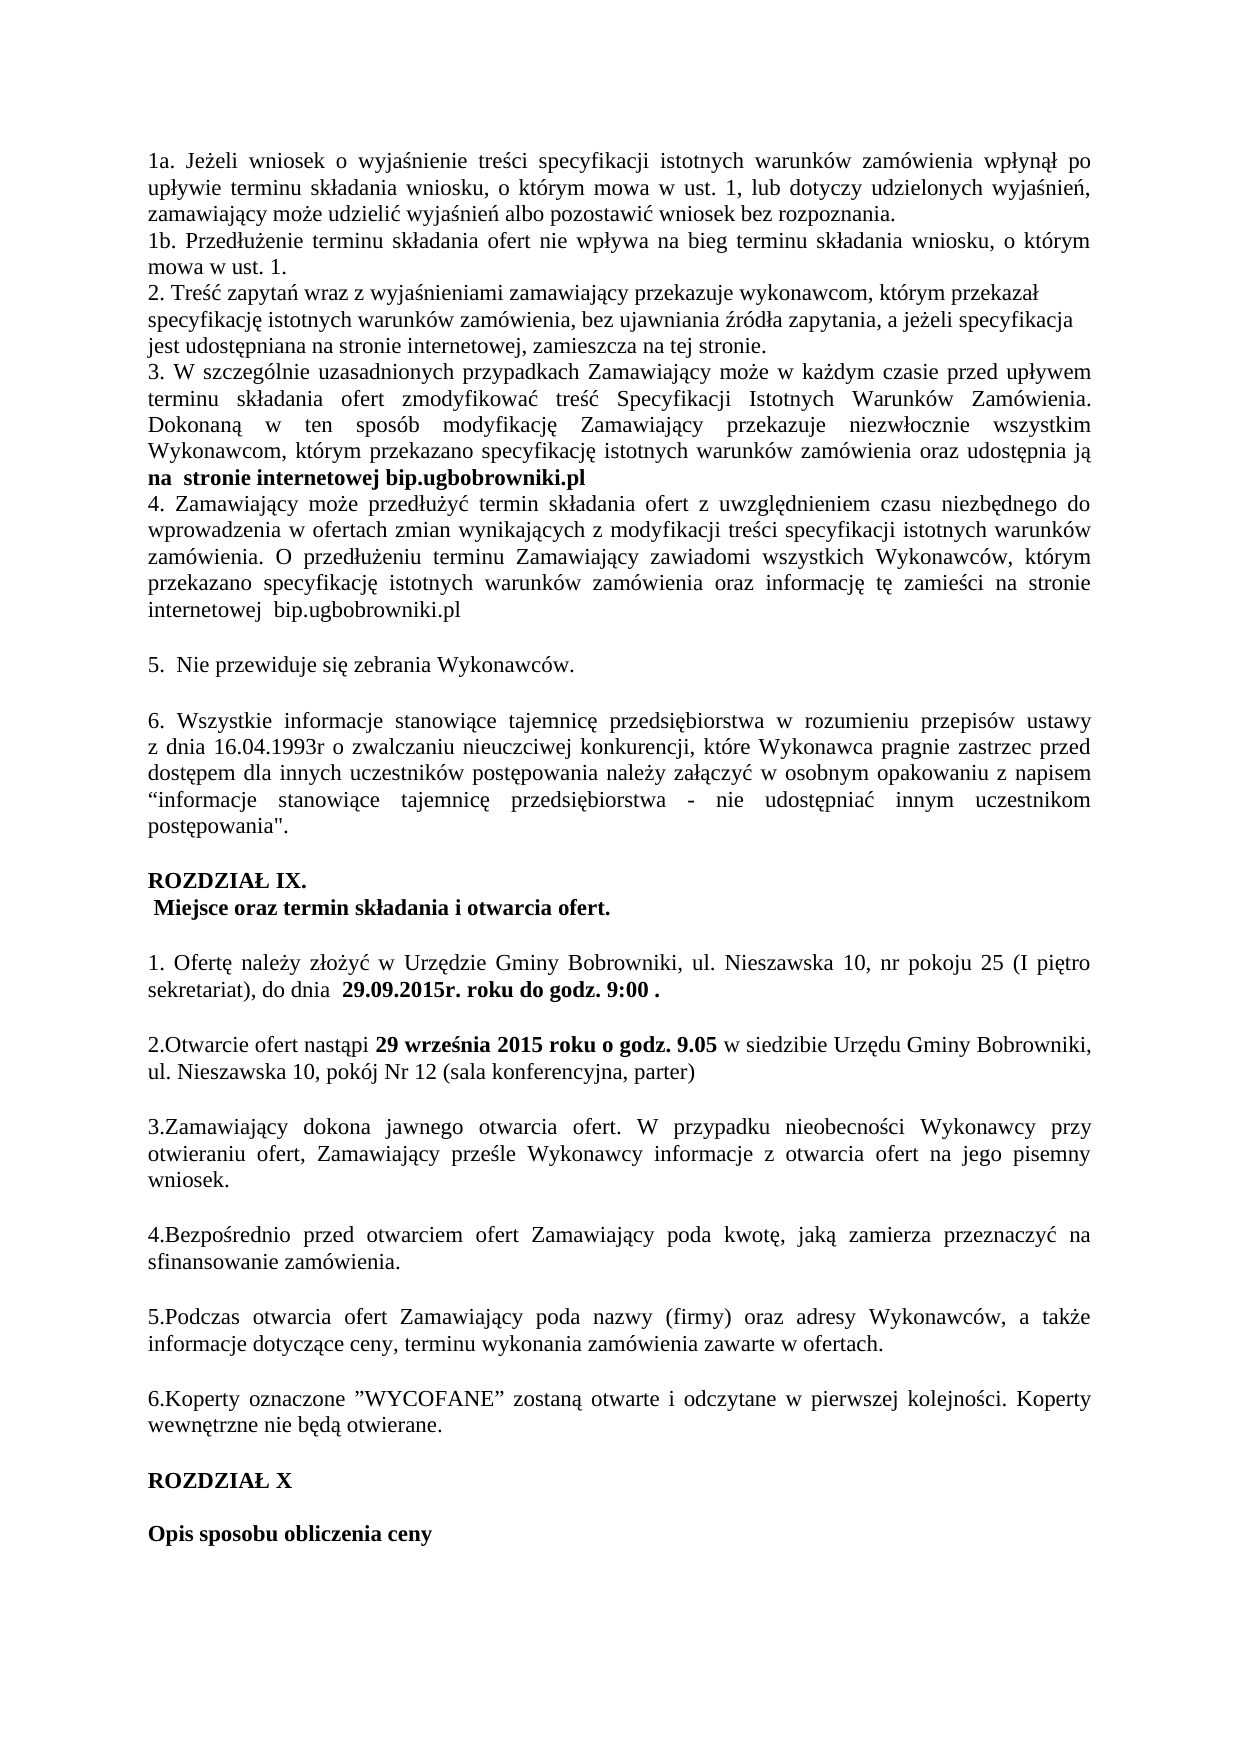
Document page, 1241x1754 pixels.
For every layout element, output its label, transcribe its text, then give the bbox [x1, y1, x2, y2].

text 5. Nie przewiduje się zebrania Wykonawców. [148, 651, 1093, 677]
text Opis sposobu obliczenia ceny [148, 1520, 1093, 1546]
text 6. Wszystkie informacje stanowiące tajemnicę przedsiębiorstwa w rozumieniu przepisów ustawy z dnia 16.04.1993r o zwalczaniu nieuczciwej konkurencji, które Wykonawca pragnie zastrzec przed dostępem dla innych uczestników postępowania należy załączyć w osobnym opakowaniu z napisem “informacje stanowiące tajemnicę przedsiębiorstwa - nie udostępniać innym uczestnikom postępowania". [148, 707, 1093, 838]
text 5.Podczas otwarcia ofert Zamawiający poda nazwy (firmy) oraz adresy Wykonawców, a także informacje dotyczące ceny, terminu wykonania zamówienia zawarte w ofertach. [148, 1303, 1093, 1356]
text ROZDZIAŁ X [148, 1467, 1093, 1493]
text 1. Ofertę należy złożyć w Urzędzie Gminy Bobrowniki, ul. Nieszawska 10, nr pokoju 25 (I piętro sekretariat), do dnia 29.09.2015r. roku do godz. 9:00 . [148, 949, 1093, 1002]
text 1a. Jeżeli wniosek o wyjaśnienie treści specyfikacji istotnych warunków zamówienia wpłynął po upływie terminu składania wniosku, o którym mowa w ust. 1, lub dotyczy udzielonych wyjaśnień, zamawiający może udzielić wyjaśnień albo pozostawić wniosek bez rozpoznania. [148, 148, 1093, 227]
text 4.Bezpośrednio przed otwarciem ofert Zamawiający poda kwotę, jaką zamierza przeznaczyć na sfinansowanie zamówienia. [148, 1221, 1093, 1274]
text 3.Zamawiający dokona jawnego otwarcia ofert. W przypadku nieobecności Wykonawcy przy otwieraniu ofert, Zamawiający prześle Wykonawcy informacje z otwarcia ofert na jego pisemny wniosek. [148, 1113, 1093, 1192]
text 4. Zamawiający może przedłużyć termin składania ofert z uwzględnieniem czasu niezbędnego do wprowadzenia w ofertach zmian wynikających z modyfikacji treści specyfikacji istotnych warunków zamówienia. O przedłużeniu terminu Zamawiający zawiadomi wszystkich Wykonawców, którym przekazano specyfikację istotnych warunków zamówienia oraz informację tę zamieści na stronie internetowej bip.ugbobrowniki.pl [148, 490, 1093, 622]
text 2.Otwarcie ofert nastąpi 29 września 2015 roku o godz. 9.05 w siedzibie Urzędu Gminy Bobrowniki, ul. Nieszawska 10, pokój Nr 12 (sala konferencyjna, parter) [148, 1031, 1093, 1084]
text Miejsce oraz termin składania i otwarcia ofert. [148, 894, 1093, 920]
text 6.Koperty oznaczone ”WYCOFANE” zostaną otwarte i odczytane w pierwszej kolejności. Koperty wewnętrzne nie będą otwierane. [148, 1385, 1093, 1438]
text 2. Treść zapytań wraz z wyjaśnieniami zamawiający przekazuje wykonawcom, którym przekazał specyfikację istotnych warunków zamówienia, bez ujawniania źródła zapytania, a jeżeli specyfikacja jest udostępniana na stronie internetowej, zamieszcza na tej stronie. [148, 279, 1093, 358]
text ROZDZIAŁ IX. [148, 868, 1093, 894]
text 1b. Przedłużenie terminu składania ofert nie wpływa na bieg terminu składania wniosku, o którym mowa w ust. 1. [148, 227, 1093, 279]
text 3. W szczególnie uzasadnionych przypadkach Zamawiający może w każdym czasie przed upływem terminu składania ofert zmodyfikować treść Specyfikacji Istotnych Warunków Zamówienia. Dokonaną w ten sposób modyfikację Zamawiający przekazuje niezwłocznie wszystkim Wykonawcom, którym przekazano specyfikację istotnych warunków zamówienia oraz udostępnia ją na stronie internetowej bip.ugbobrowniki.pl [148, 358, 1093, 490]
